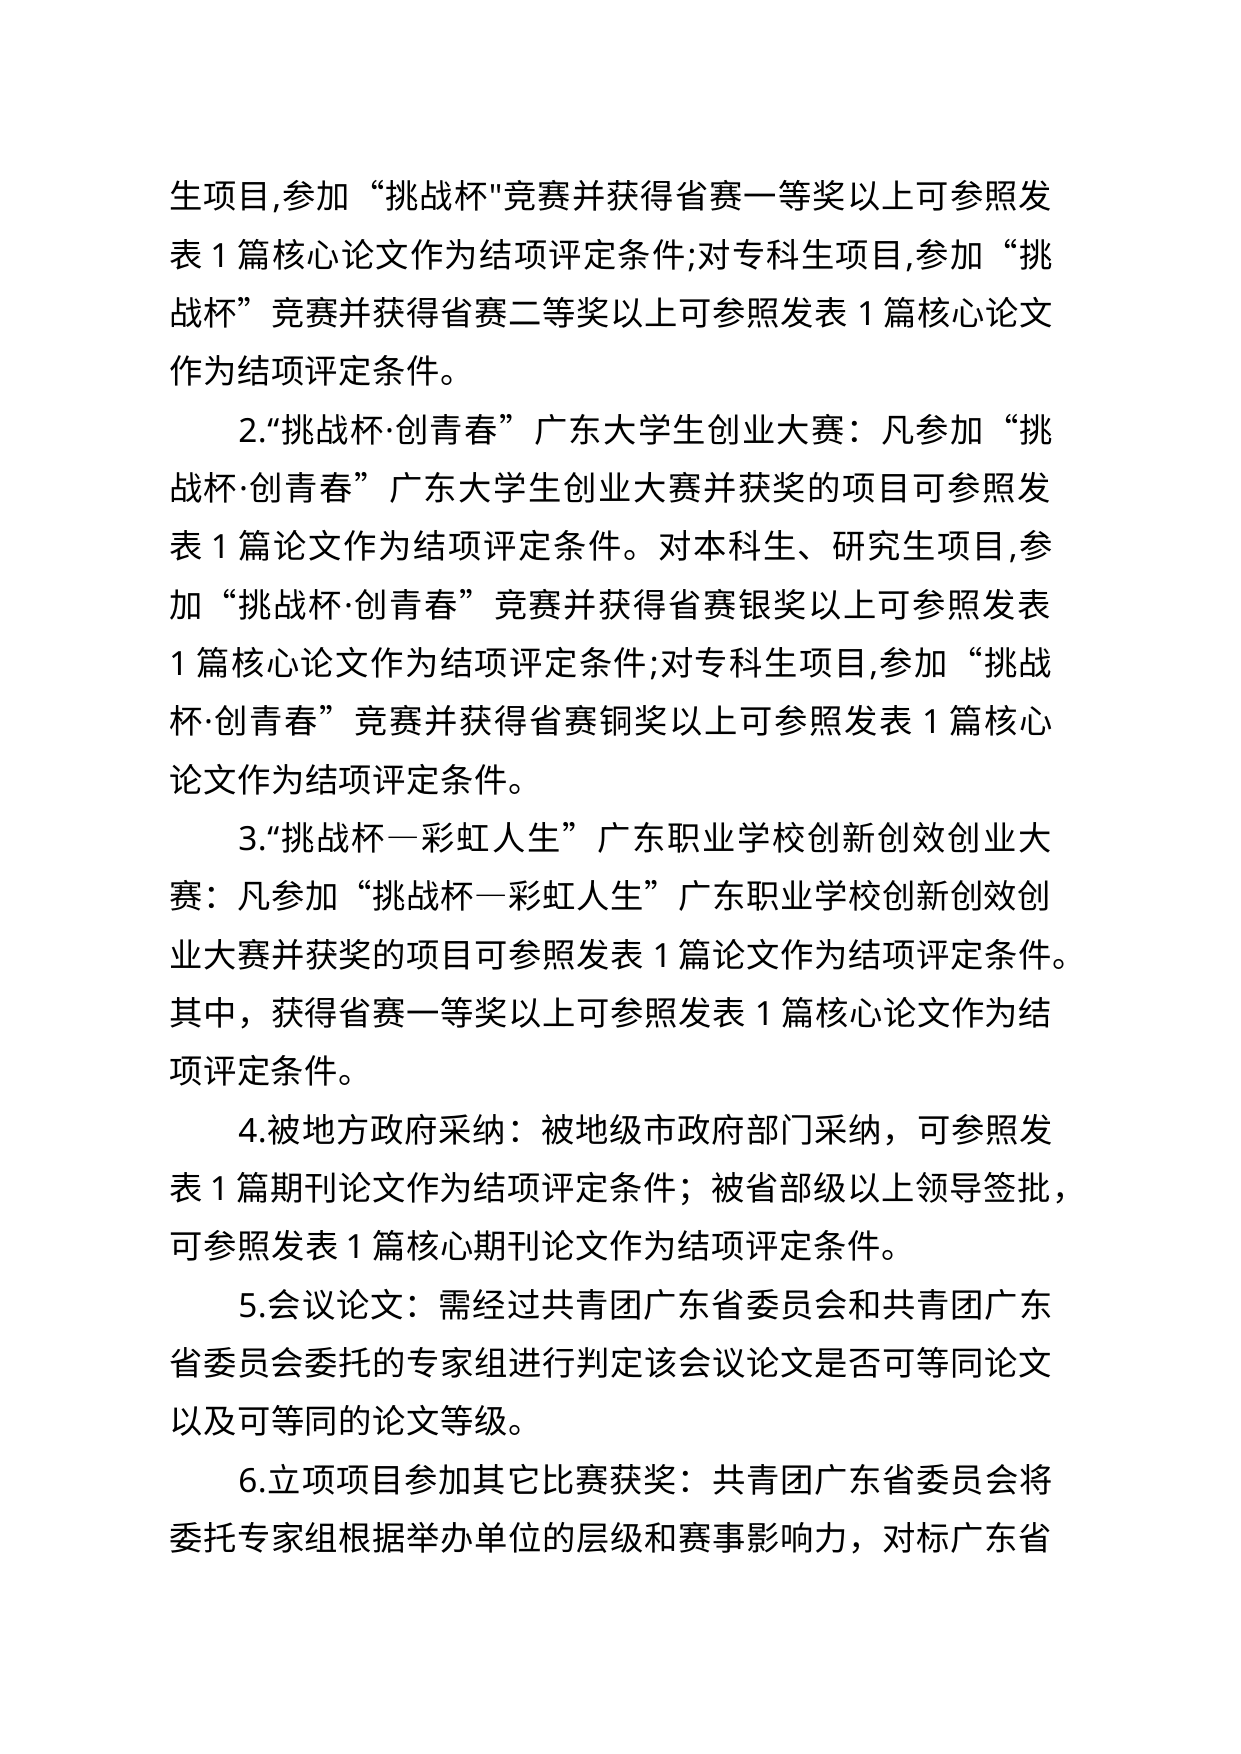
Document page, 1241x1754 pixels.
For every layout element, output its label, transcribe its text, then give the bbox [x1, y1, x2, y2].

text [169, 162, 1053, 395]
text 4.被地方政府采纳：被地级市政府部门采纳，可参照发表1篇期刊论文作为结项评定条件；被省部级以上领导签批，可参照发表1篇核心期刊论文作为结项评定条件。 [169, 1095, 1053, 1270]
text 2.“挑战杯·创青春”广东大学生创业大赛：凡参加“挑战杯·创青春”广东大学生创业大赛并获奖的项目可参照发表1篇论文作为结项评定条件。对本科生、研究生项目,参加“挑战杯·创青春”竞赛并获得省赛银奖以上可参照发表1篇核心论文作为结项评定条件;对专科生项目,参加“挑战杯·创青春”竞赛并获得省赛铜奖以上可参照发表1篇核心论文作为结项评定条件。 [169, 395, 1053, 804]
text 5.会议论文：需经过共青团广东省委员会和共青团广东省委员会委托的专家组进行判定该会议论文是否可等同论文以及可等同的论文等级。 [169, 1270, 1053, 1445]
text 3.“挑战杯—彩虹人生”广东职业学校创新创效创业大赛：凡参加“挑战杯—彩虹人生”广东职业学校创新创效创业大赛并获奖的项目可参照发表1篇论文作为结项评定条件。其中，获得省赛一等奖以上可参照发表1篇核心论文作为结项评定条件。 [169, 804, 1053, 1095]
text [169, 1445, 1053, 1562]
